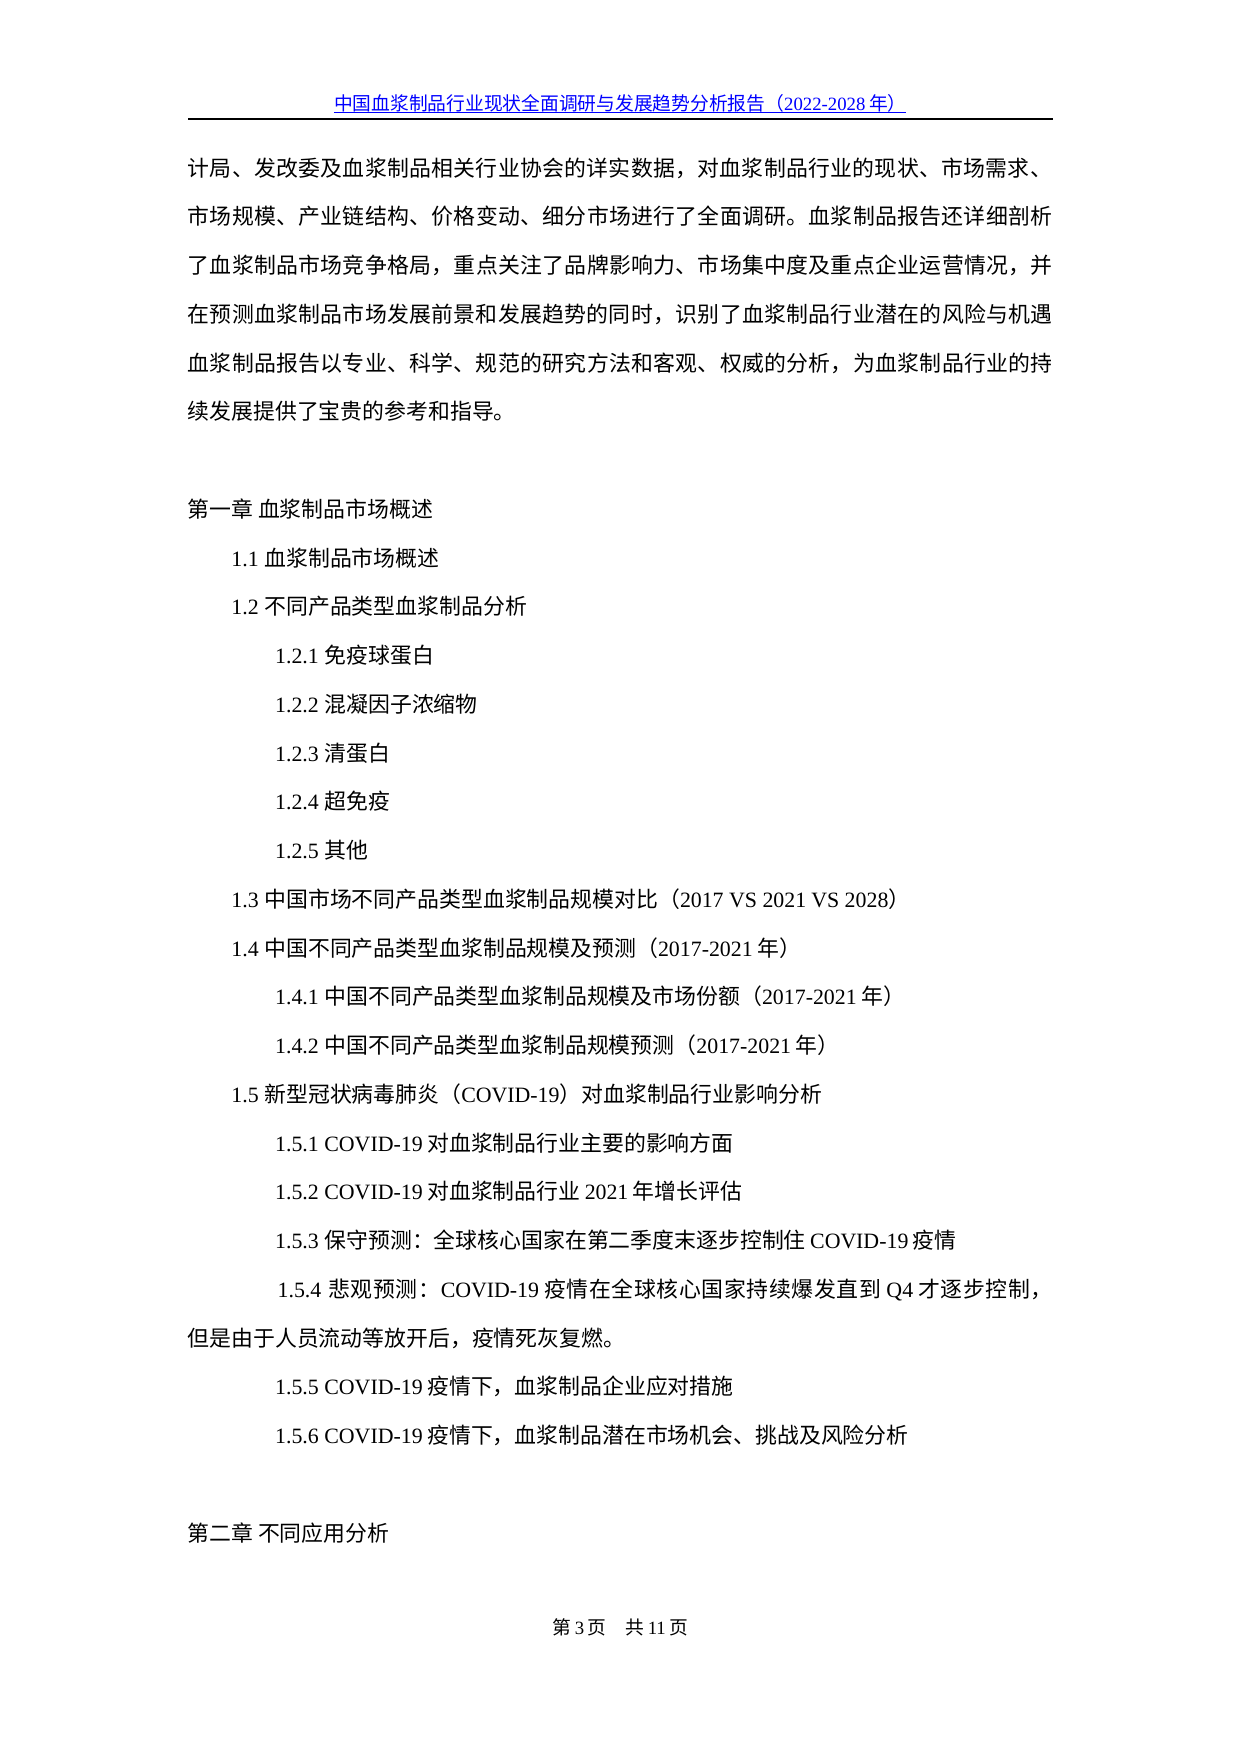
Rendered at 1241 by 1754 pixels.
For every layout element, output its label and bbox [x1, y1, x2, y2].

text [187, 150, 1053, 1548]
